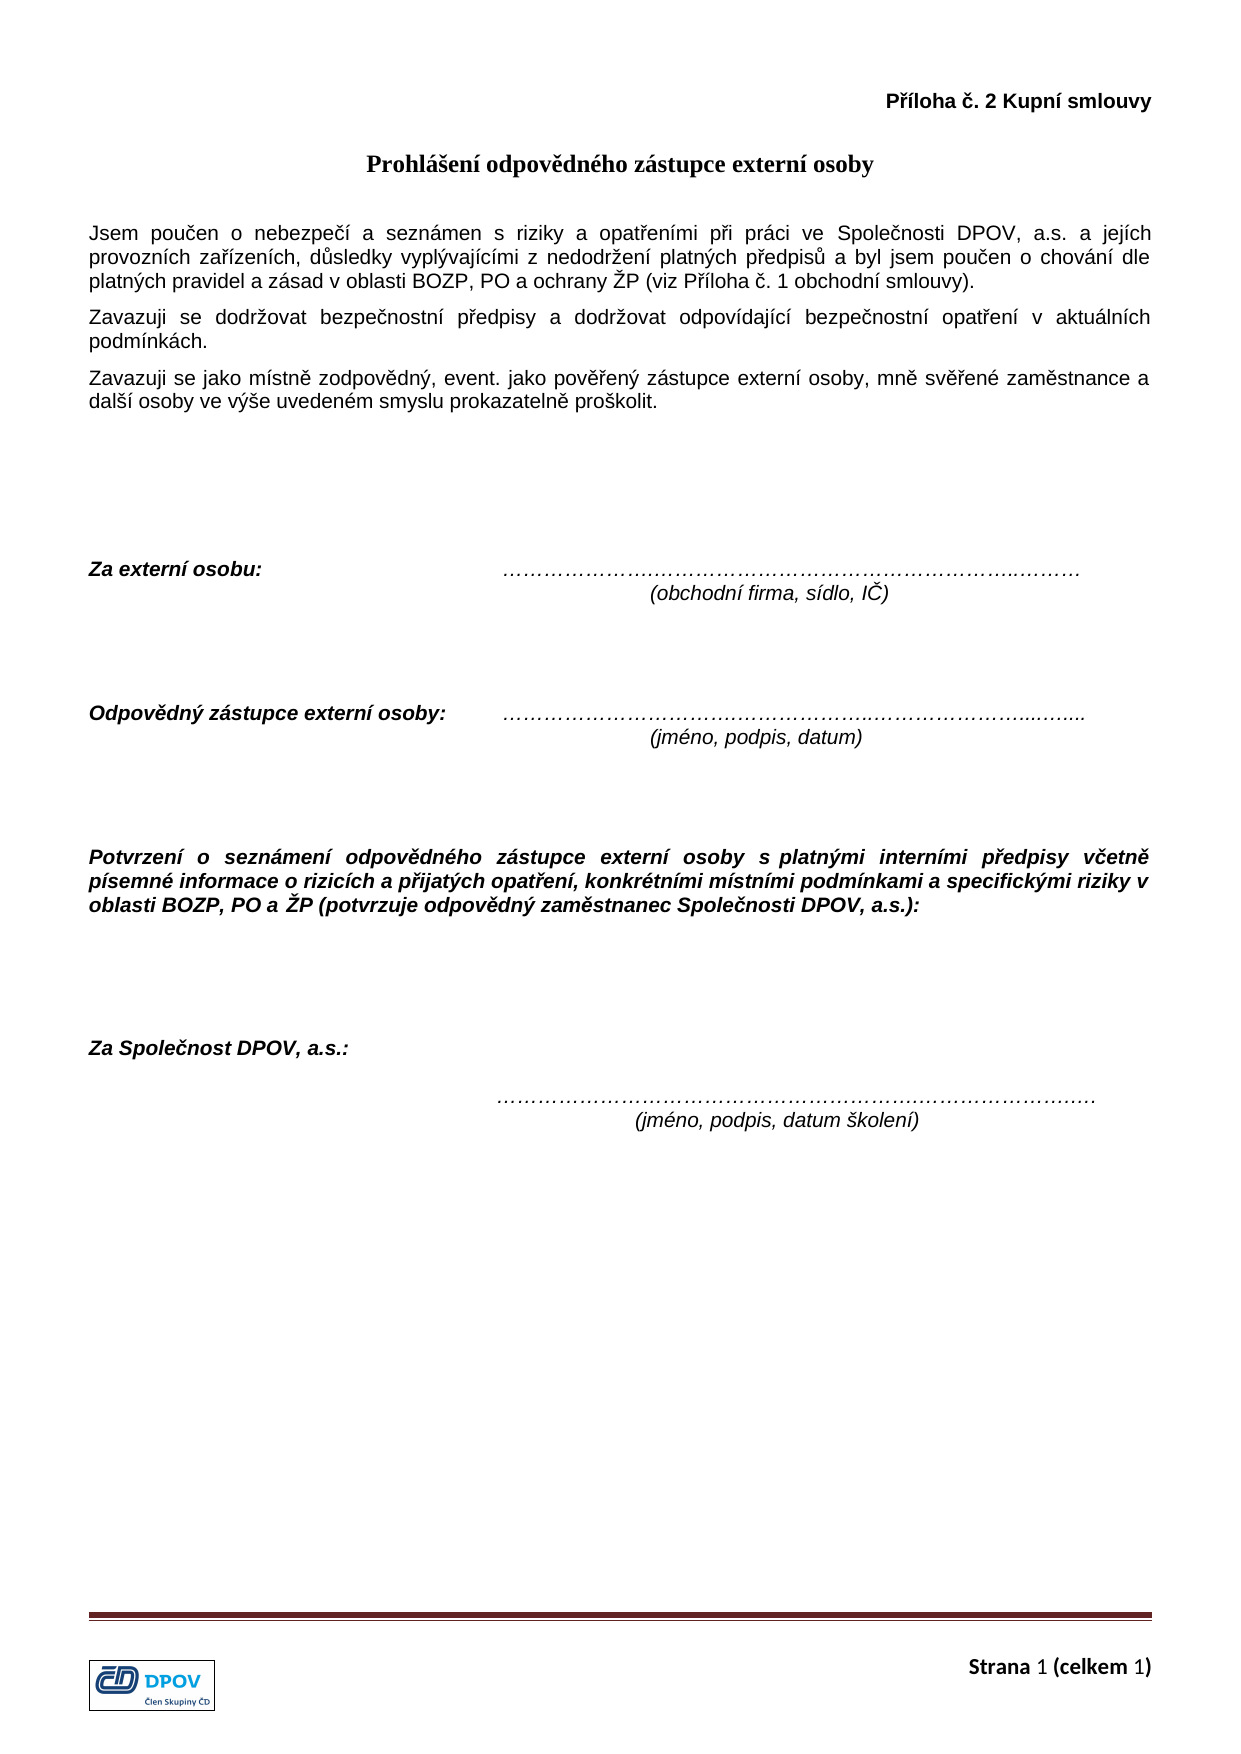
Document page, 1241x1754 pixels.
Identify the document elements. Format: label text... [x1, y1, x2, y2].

text Odpovědný zástupce externí osoby: …………………………….………………..…………………....….... [89, 701, 1152, 725]
text (jméno, podpis, datum školení) [89, 1108, 1152, 1132]
text Za Společnost DPOV, a.s.: [89, 1036, 1152, 1060]
text Za externí osobu: ………………….……………………………………………..……… [89, 557, 1152, 581]
text Jsem poučen o nebezpečí a seznámen s riziky a opatřeními při práci ve Společnosti DPOV, a.s. a jejích provozních zařízeních, důsledky vyplývajícími z nedodržení platných předpisů a byl jsem poučen o chování dle platných pravidel a zásad v oblasti BOZP, PO a ochrany ŽP (viz Příloha č. 1 obchodní smlouvy). [89, 221, 1152, 292]
text Zavazuji se jako místně zodpovědný, event. jako pověřený zástupce externí osoby, mně svěřené zaměstnance a další osoby ve výše uvedeném smyslu prokazatelně proškolit. [89, 365, 1152, 413]
text (jméno, podpis, datum) [89, 725, 1152, 749]
subtitle Prohlášení odpovědného zástupce externí osoby [89, 149, 1152, 177]
text Zavazuji se dodržovat bezpečnostní předpisy a dodržovat odpovídající bezpečnostní opatření v aktuálních podmínkách. [89, 305, 1152, 353]
text (obchodní firma, sídlo, IČ) [89, 581, 1152, 605]
text Příloha č. 2 Kupní smlouvy [89, 89, 1152, 113]
text …………………………………………………….………………….…. [478, 1084, 1152, 1108]
text Potvrzení o seznámení odpovědného zástupce externí osoby s platnými interními předpisy včetně písemné informace o rizicích a přijatých opatření, konkrétními místními podmínkami a specifickými riziky v oblasti BOZP, PO a ŽP (potvrzuje odpovědný zaměstnanec Společnosti DPOV, a.s.): [89, 844, 1152, 916]
picture [90, 1661, 214, 1710]
